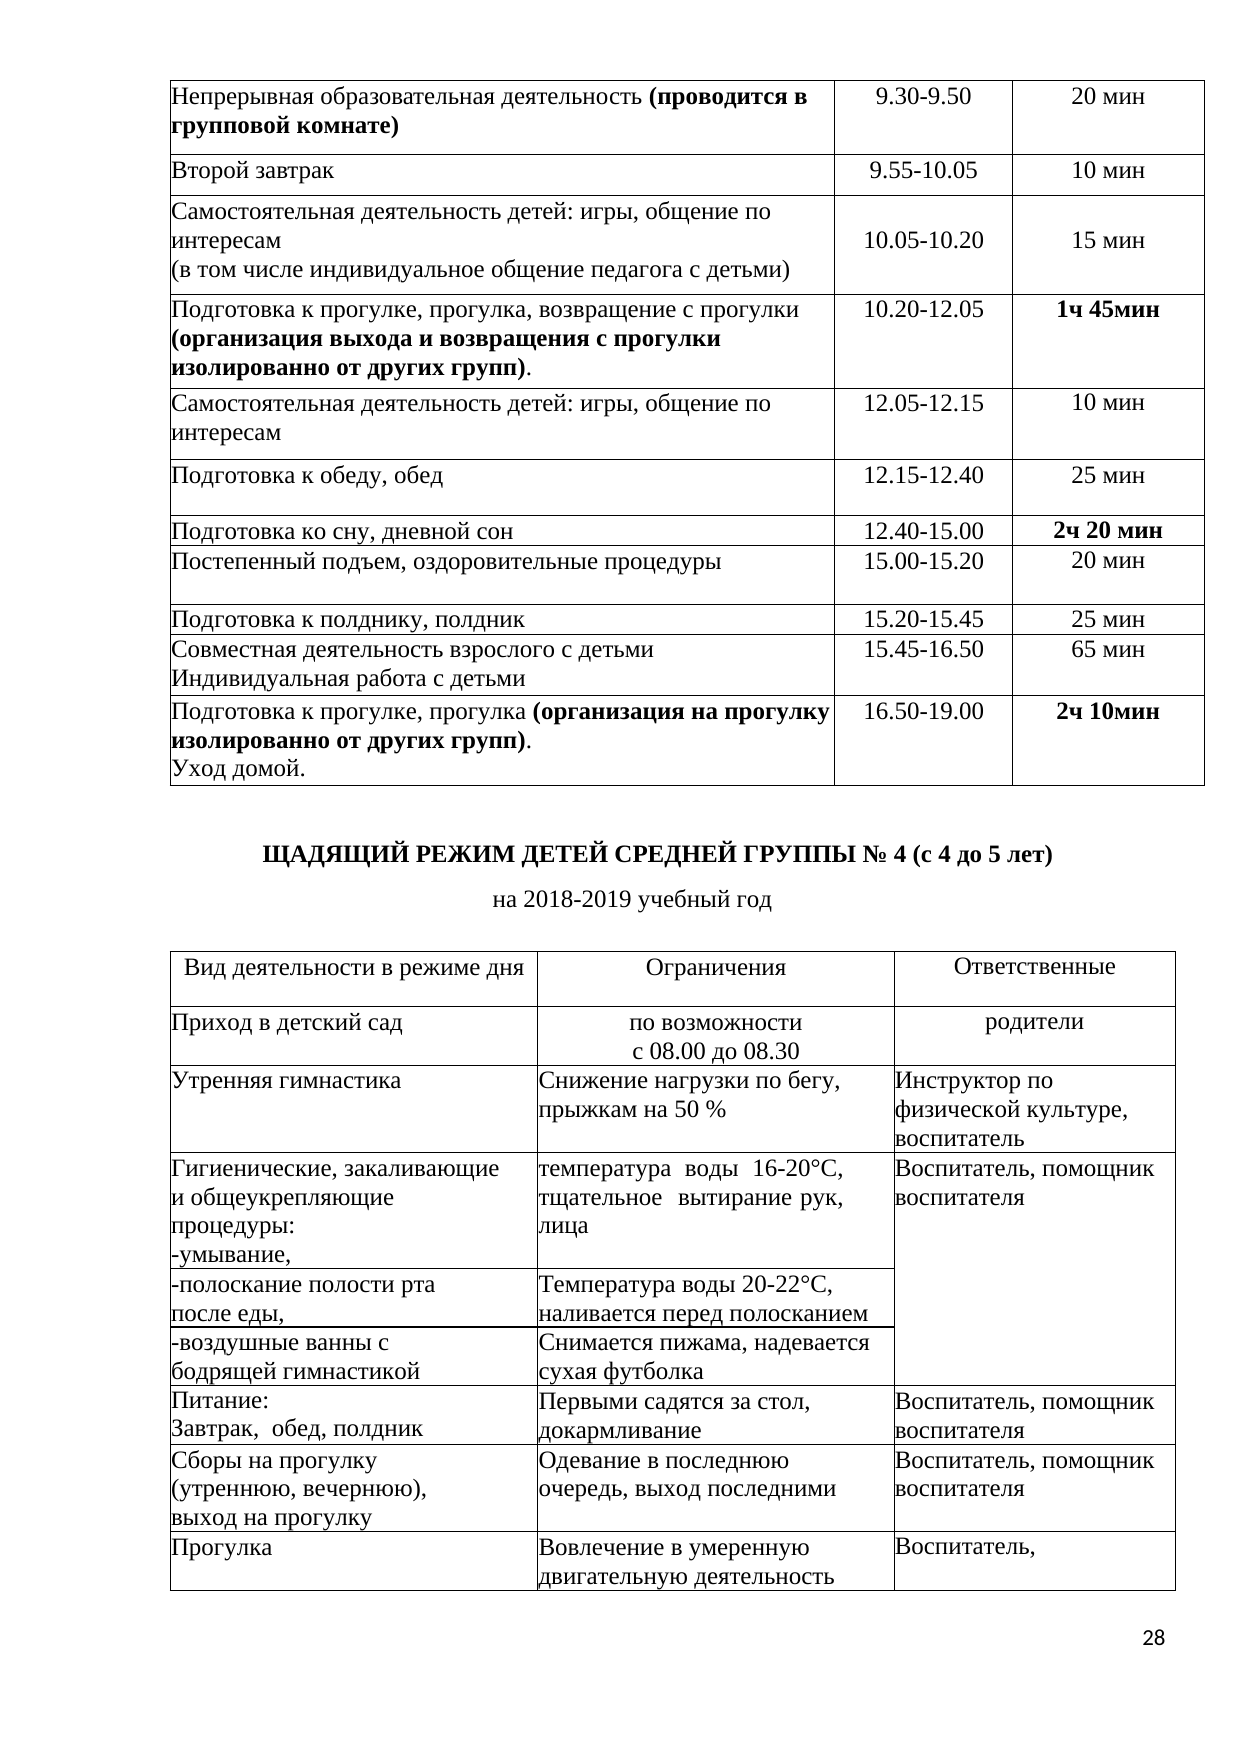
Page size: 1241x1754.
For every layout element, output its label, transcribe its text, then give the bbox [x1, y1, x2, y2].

table_cell 16.50-19.00 [835, 696, 1012, 784]
table_cell Температура воды 20-22°С, наливается перед полосканием [538, 1269, 894, 1326]
table_cell 15.45-16.50 [835, 635, 1012, 695]
text на 2018-2019 учебный год [405, 884, 1165, 913]
table_cell Самостоятельная деятельность детей: игры, общение по интересам (в том числе индивидуальное общение педагога с детьми) [171, 196, 834, 293]
table_cell Подготовка к прогулке, прогулка, возвращение с прогулки (организация выхода и возвращения с прогулки изолированно от других групп). [171, 295, 834, 387]
table_cell 2ч 10мин [1013, 696, 1204, 784]
table_cell Воспитатель, помощник воспитателя [895, 1386, 1175, 1444]
table_cell 12.40-15.00 [835, 516, 1012, 545]
table_cell Подготовка к полднику, полдник [171, 605, 834, 633]
table_cell Постепенный подъем, оздоровительные процедуры [171, 546, 834, 603]
table_cell Подготовка к прогулке, прогулка (организация на прогулку изолированно от других групп). Уход домой. [171, 696, 834, 784]
table_cell 12.15-12.40 [835, 460, 1012, 515]
table_cell Второй завтрак [171, 155, 834, 195]
table_cell Воспитатель, [895, 1532, 1175, 1590]
table_cell Снимается пижама, надевается сухая футболка [538, 1328, 894, 1385]
table_cell Сборы на прогулку (утреннюю, вечернюю), выход на прогулку [171, 1445, 537, 1531]
table_cell 10.20-12.05 [835, 295, 1012, 387]
table_cell Воспитатель, помощник воспитателя [895, 1445, 1175, 1531]
table_cell Утренняя гимнастика [171, 1066, 537, 1152]
table_cell родители [895, 1007, 1175, 1064]
table_cell 10 мин [1013, 155, 1204, 195]
table_cell Вовлечение в умеренную двигательную деятельность [538, 1532, 894, 1590]
table_cell Снижение нагрузки по бегу, прыжкам на 50 % [538, 1066, 894, 1152]
table_cell 10 мин [1013, 389, 1204, 459]
table_cell Подготовка ко сну, дневной сон [171, 516, 834, 545]
table_cell 20 мин [1013, 81, 1204, 154]
table_cell температура воды 16-20°С, тщательное вытирание рук, лица [538, 1153, 894, 1268]
table_cell 20 мин [1013, 546, 1204, 603]
table_cell Прогулка [171, 1532, 537, 1590]
table_cell 9.55-10.05 [835, 155, 1012, 195]
table_cell Подготовка к обеду, обед [171, 460, 834, 515]
table_cell Первыми садятся за стол, докармливание [538, 1386, 894, 1444]
table_cell Приход в детский сад [171, 1007, 537, 1064]
table_cell 15.20-15.45 [835, 605, 1012, 633]
table_cell Совместная деятельность взрослого с детьми Индивидуальная работа с детьми [171, 635, 834, 695]
table_cell Инструктор по физической культуре, воспитатель [895, 1066, 1175, 1152]
table_cell по возможности с 08.00 до 08.30 [538, 1007, 894, 1064]
table_cell 1ч 45мин [1013, 295, 1204, 387]
table_cell 2ч 20 мин [1013, 516, 1204, 545]
table_header Ответственные [895, 952, 1175, 1006]
table_cell Одевание в последнюю очередь, выход последними [538, 1445, 894, 1531]
table_cell Самостоятельная деятельность детей: игры, общение по интересам [171, 389, 834, 459]
table_cell Гигиенические, закаливающие и общеукрепляющие процедуры: -умывание, [171, 1153, 537, 1268]
table_cell 15 мин [1013, 196, 1204, 293]
table_header Ограничения [538, 952, 894, 1006]
table_cell 10.05-10.20 [835, 196, 1012, 293]
table_cell 15.00-15.20 [835, 546, 1012, 603]
table_cell -воздушные ванны с бодрящей гимнастикой [171, 1328, 537, 1385]
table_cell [171, 81, 834, 154]
table_cell 25 мин [1013, 460, 1204, 515]
table_cell Воспитатель, помощник воспитателя [895, 1153, 1175, 1385]
table_cell 12.05-12.15 [835, 389, 1012, 459]
table_cell Питание: Завтрак, обед, полдник [171, 1386, 537, 1444]
table_cell 25 мин [1013, 605, 1204, 633]
text ЩАДЯЩИЙ РЕЖИМ ДЕТЕЙ СРЕДНЕЙ ГРУППЫ № 4 (с 4 до 5 лет) [150, 839, 1165, 867]
table_cell 9.30-9.50 [835, 81, 1012, 154]
table_header Вид деятельности в режиме дня [171, 952, 537, 1006]
table_cell -полоскание полости рта после еды, [171, 1269, 537, 1326]
table_cell 65 мин [1013, 635, 1204, 695]
